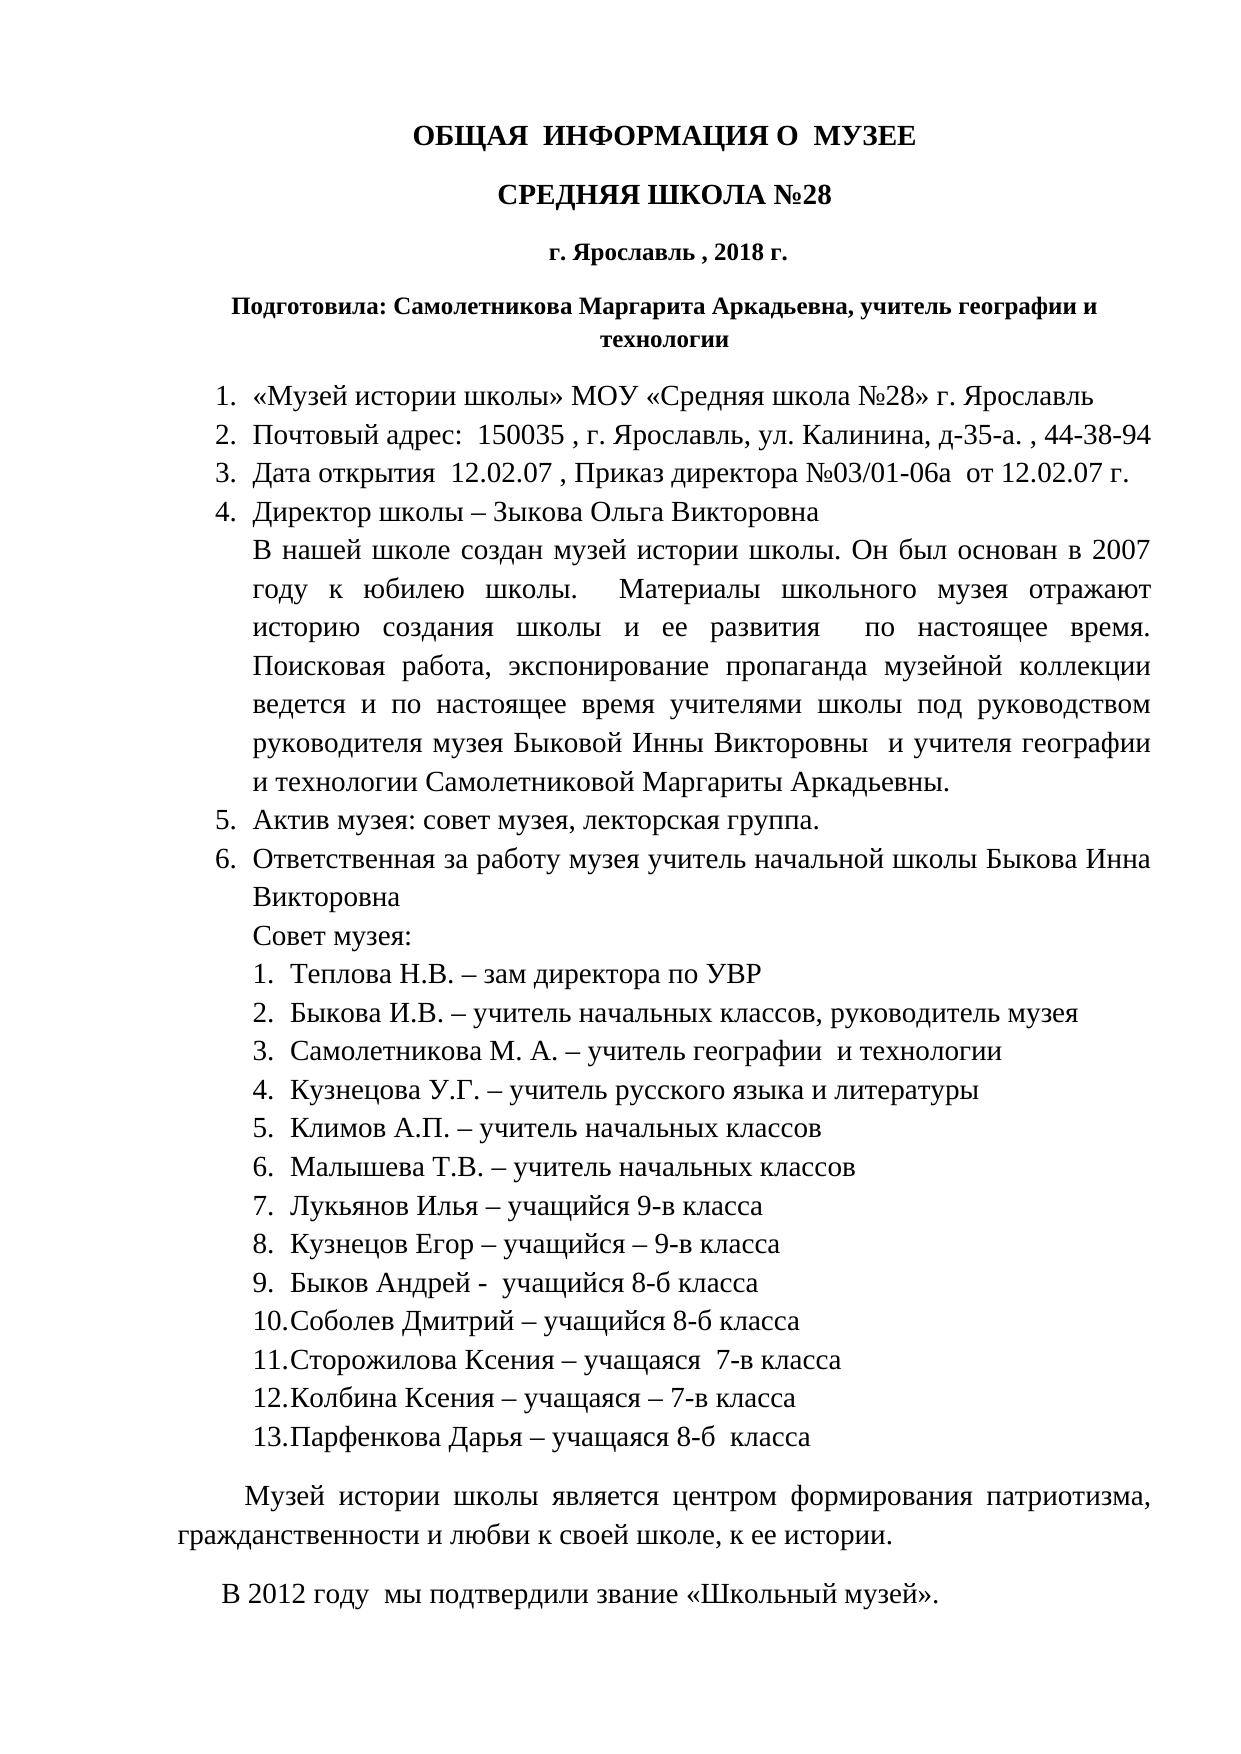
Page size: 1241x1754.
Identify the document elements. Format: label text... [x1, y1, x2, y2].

list Дата открытия 12.02.07 , Приказ директора №03/01-06а от 12.02.07 г. [215, 455, 1152, 489]
text Музей истории школы является центром формирования патриотизма, гражданственности и любви к своей школе, к ее истории. [177, 1478, 1152, 1550]
list Лукьянов Илья – учащийся 9-в класса [252, 1188, 1152, 1221]
list Ответственная за работу музея учитель начальной школы Быкова Инна Викторовна [215, 841, 1152, 913]
text ОБЩАЯ ИНФОРМАЦИЯ О МУЗЕЕ [177, 118, 1152, 152]
list Сторожилова Ксения – учащаяся 7-в класса [252, 1342, 1152, 1375]
list Быков Андрей - учащийся 8-б класса [252, 1265, 1152, 1298]
list Актив музея: совет музея, лекторская группа. [215, 802, 1152, 836]
list Теплова Н.В. – зам директора по УВР [252, 956, 1152, 990]
list Директор школы – Зыкова Ольга Викторовна [215, 494, 1152, 527]
list «Музей истории школы» МОУ «Средняя школа №28» г. Ярославль [215, 378, 1152, 412]
list Самолетникова М. А. – учитель географии и технологии [252, 1033, 1152, 1067]
list В нашей школе создан музей истории школы. Он был основан в 2007 году к юбилею школы. Материалы школьного музея отражают историю создания школы и ее развития по настоящее время. Поисковая работа, экспонирование пропаганда музейной коллекции ведется и по настоящее время учителями школы под руководством руководителя музея Быковой Инны Викторовны и учителя географии и технологии Самолетниковой Маргариты Аркадьевны. [252, 532, 1152, 797]
list Климов А.П. – учитель начальных классов [252, 1111, 1152, 1144]
list Кузнецов Егор – учащийся – 9-в класса [252, 1226, 1152, 1260]
list Соболев Дмитрий – учащийся 8-б класса [252, 1303, 1152, 1337]
list Почтовый адрес: 150035 , г. Ярославль, ул. Калинина, д-35-а. , 44-38-94 [215, 417, 1152, 450]
list Совет музея: [252, 918, 1152, 951]
list Быкова И.В. – учитель начальных классов, руководитель музея [252, 995, 1152, 1028]
list Малышева Т.В. – учитель начальных классов [252, 1149, 1152, 1183]
text СРЕДНЯЯ ШКОЛА №28 [177, 177, 1152, 211]
text г. Ярославль , 2018 г. [177, 237, 1152, 266]
list Кузнецова У.Г. – учитель русского языка и литературы [252, 1072, 1152, 1106]
list Колбина Ксения – учащаяся – 7-в класса [252, 1380, 1152, 1414]
text Подготовила: Самолетникова Маргарита Аркадьевна, учитель географии и технологии [177, 291, 1152, 353]
text В 2012 году мы подтвердили звание «Школьный музей». [177, 1576, 1152, 1610]
list Парфенкова Дарья – учащаяся 8-б класса [252, 1419, 1152, 1452]
